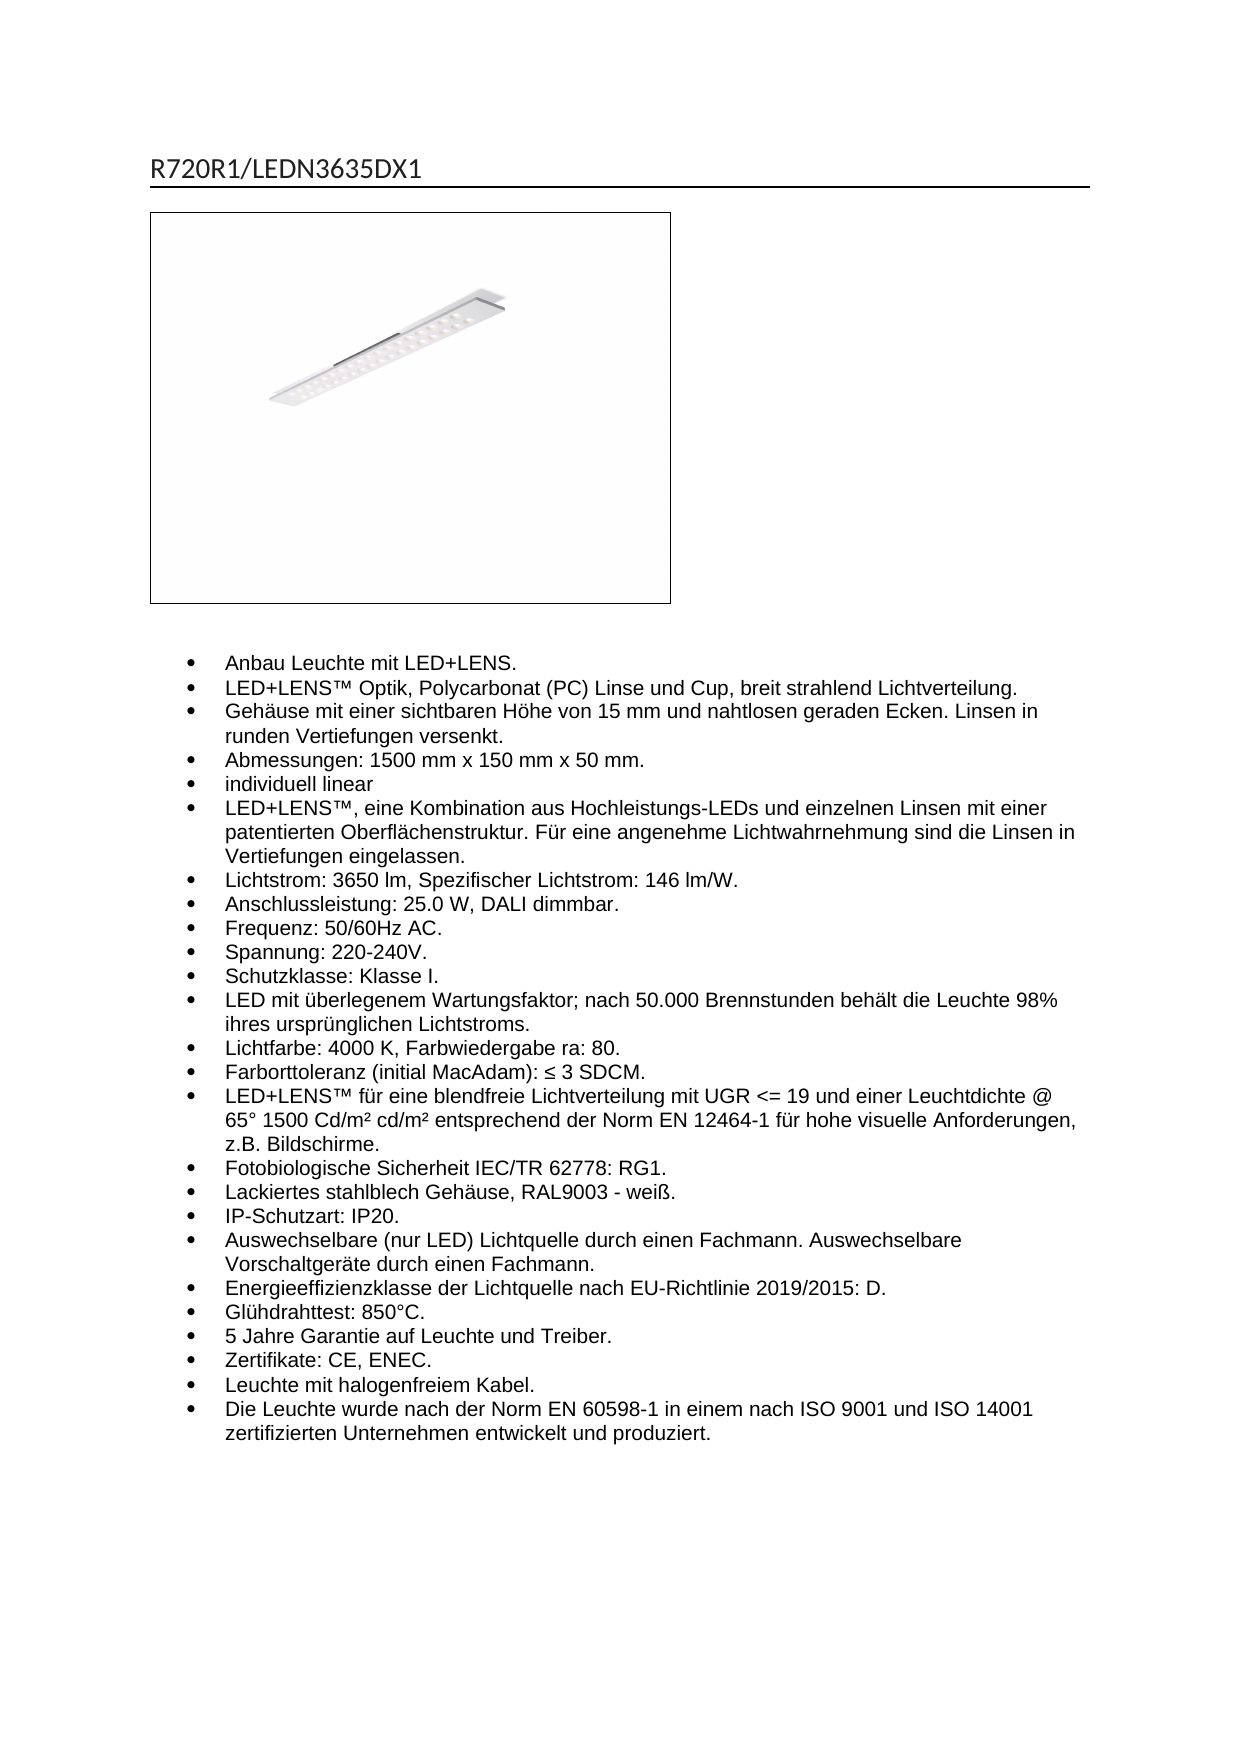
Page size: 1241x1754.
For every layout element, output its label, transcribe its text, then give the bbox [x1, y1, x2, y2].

list Fotobiologische Sicherheit IEC/TR 62778: RG1. [187, 1156, 1090, 1180]
list IP-Schutzart: IP20. [187, 1204, 1090, 1228]
list Leuchte mit halogenfreiem Kabel. [187, 1372, 1090, 1396]
list Glühdrahttest: 850°C. [187, 1300, 1090, 1324]
list individuell linear [187, 771, 1090, 796]
list Lackiertes stahlblech Gehäuse, RAL9003 - weiß. [187, 1180, 1090, 1204]
list Die Leuchte wurde nach der Norm EN 60598-1 in einem nach ISO 9001 und ISO 14001 zertifizierten Unternehmen entwickelt und produziert. [187, 1396, 1090, 1444]
text R720R1/LEDN3635DX1 [150, 150, 1090, 186]
list Spannung: 220-240V. [187, 940, 1090, 964]
list LED mit überlegenem Wartungsfaktor; nach 50.000 Brennstunden behält die Leuchte 98% ihres ursprünglichen Lichtstroms. [187, 988, 1090, 1036]
list Abmessungen: 1500 mm x 150 mm x 50 mm. [187, 747, 1090, 771]
list Energieeffizienzklasse der Lichtquelle nach EU-Richtlinie 2019/2015: D. [187, 1276, 1090, 1300]
list LED+LENS™, eine Kombination aus Hochleistungs-LEDs und einzelnen Linsen mit einer patentierten Oberflächenstruktur. Für eine angenehme Lichtwahrnehmung sind die Linsen in Vertiefungen eingelassen. [187, 796, 1090, 867]
list Schutzklasse: Klasse I. [187, 964, 1090, 988]
list LED+LENS™ für eine blendfreie Lichtverteilung mit UGR <= 19 und einer Leuchtdichte @ 65° 1500 Cd/m² cd/m² entsprechend der Norm EN 12464-1 für hohe visuelle Anforderungen, z.B. Bildschirme. [187, 1084, 1090, 1156]
list Zertifikate: CE, ENEC. [187, 1348, 1090, 1372]
list Frequenz: 50/60Hz AC. [187, 916, 1090, 940]
list Lichtfarbe: 4000 K, Farbwiedergabe ra: 80. [187, 1036, 1090, 1060]
list Lichtstrom: 3650 lm, Spezifischer Lichtstrom: 146 lm/W. [187, 867, 1090, 892]
list Anschlussleistung: 25.0 W, DALI dimmbar. [187, 892, 1090, 916]
list Anbau Leuchte mit LED+LENS. [187, 651, 1090, 675]
list 5 Jahre Garantie auf Leuchte und Treiber. [187, 1324, 1090, 1348]
list LED+LENS™ Optik, Polycarbonat (PC) Linse und Cup, breit strahlend Lichtverteilung. [187, 675, 1090, 699]
list Farborttoleranz (initial MacAdam): ≤ 3 SDCM. [187, 1060, 1090, 1084]
picture [151, 213, 670, 603]
list Auswechselbare (nur LED) Lichtquelle durch einen Fachmann. Auswechselbare Vorschaltgeräte durch einen Fachmann. [187, 1228, 1090, 1276]
list Gehäuse mit einer sichtbaren Höhe von 15 mm und nahtlosen geraden Ecken. Linsen in runden Vertiefungen versenkt. [187, 699, 1090, 747]
